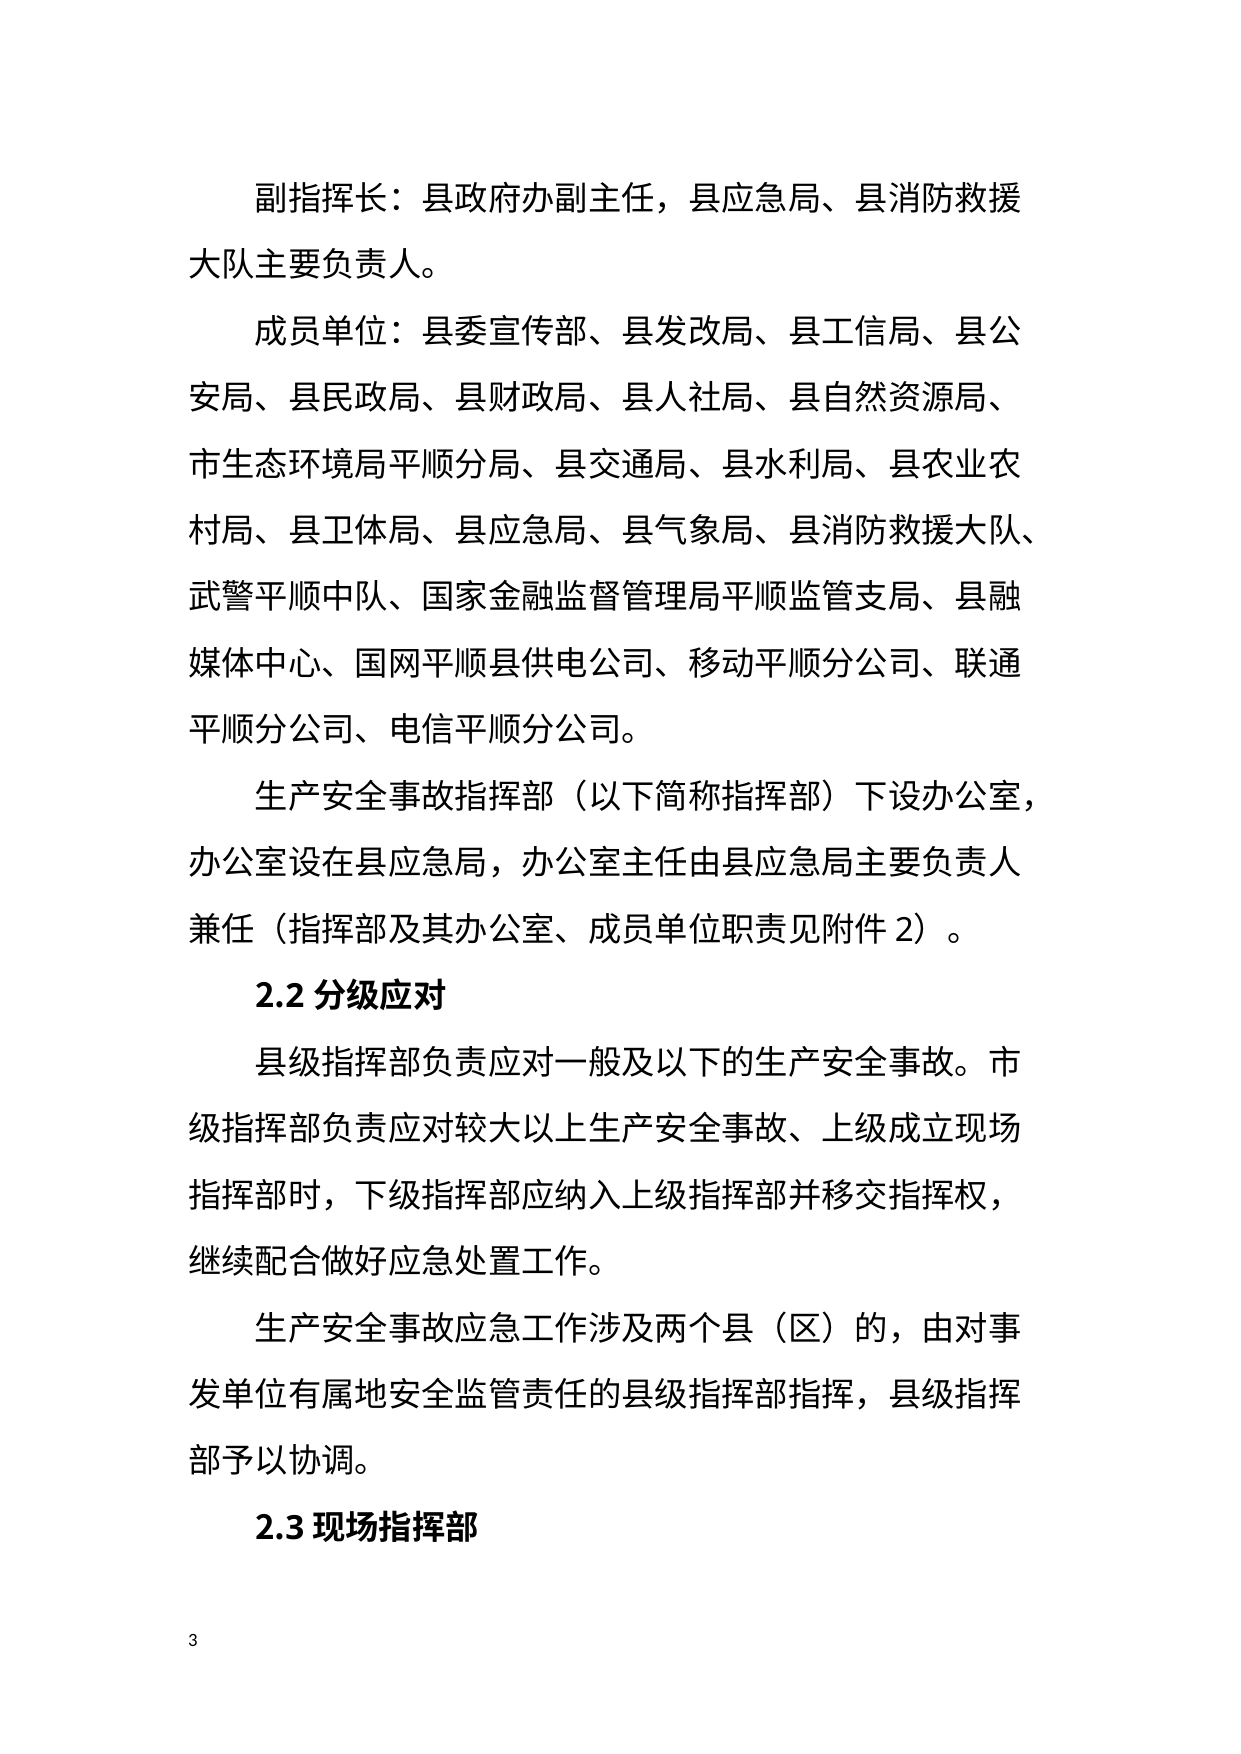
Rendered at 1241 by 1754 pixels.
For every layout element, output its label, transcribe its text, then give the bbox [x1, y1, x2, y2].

text 成员单位：县委宣传部、县发改局、县工信局、县公安局、县民政局、县财政局、县人社局、县自然资源局、市生态环境局平顺分局、县交通局、县水利局、县农业农村局、县卫体局、县应急局、县气象局、县消防救援大队、武警平顺中队、国家金融监督管理局平顺监管支局、县融媒体中心、国网平顺县供电公司、移动平顺分公司、联通平顺分公司、电信平顺分公司。 [188, 295, 1052, 761]
text 县级指挥部负责应对一般及以下的生产安全事故。市级指挥部负责应对较大以上生产安全事故、上级成立现场指挥部时，下级指挥部应纳入上级指挥部并移交指挥权，继续配合做好应急处置工作。 [188, 1026, 1052, 1292]
text 生产安全事故应急工作涉及两个县（区）的，由对事发单位有属地安全监管责任的县级指挥部指挥，县级指挥部予以协调。 [188, 1292, 1052, 1492]
text 生产安全事故指挥部（以下简称指挥部）下设办公室，办公室设在县应急局，办公室主任由县应急局主要负责人兼任（指挥部及其办公室、成员单位职责见附件2）。 [188, 761, 1052, 960]
text 2.2 分级应对 [188, 960, 1052, 1026]
text 副指挥长：县政府办副主任，县应急局、县消防救援大队主要负责人。 [188, 162, 1052, 295]
text 2.3 现场指挥部 [188, 1492, 1052, 1558]
